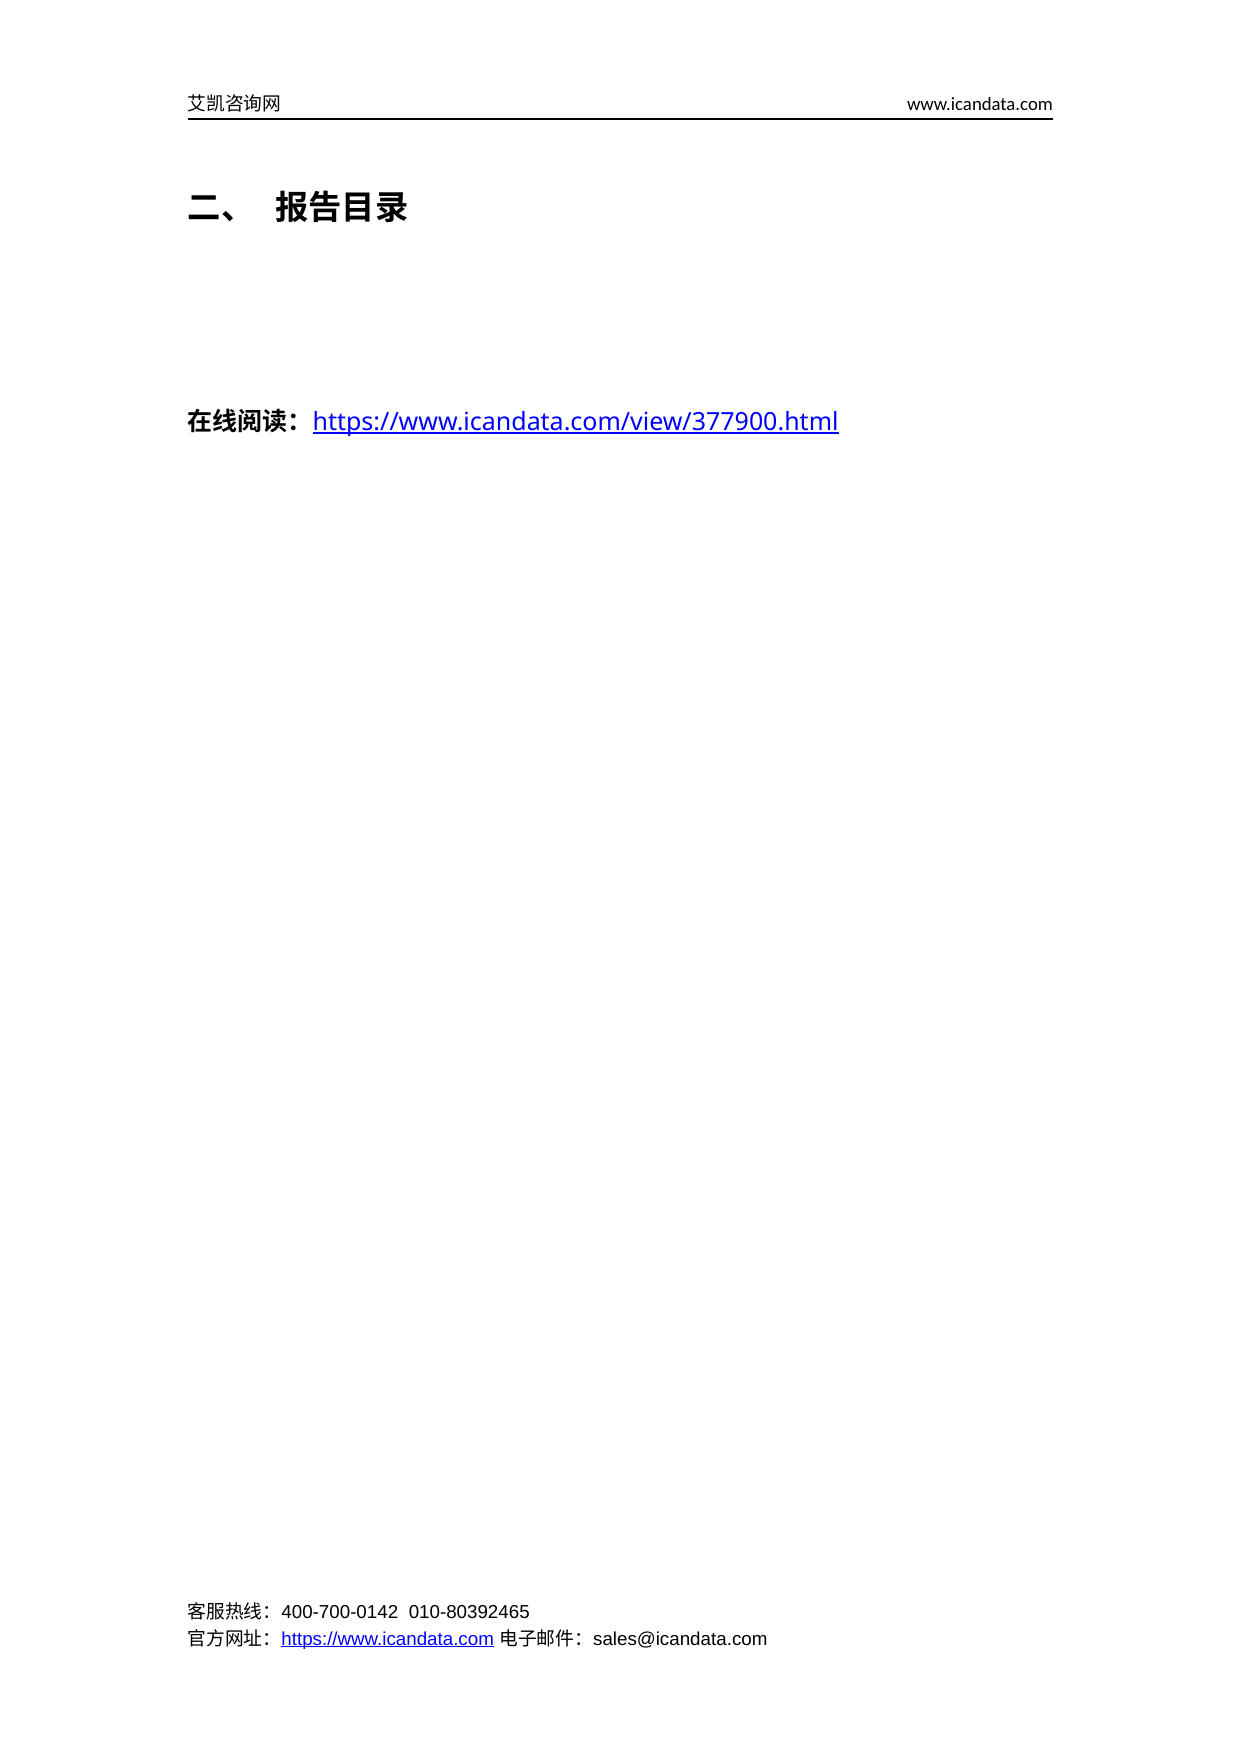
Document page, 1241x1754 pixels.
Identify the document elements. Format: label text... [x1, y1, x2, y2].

text 在线阅读：https://www.icandata.com/view/377900.html [187, 387, 1053, 452]
subtitle 报告目录 [187, 172, 1053, 237]
